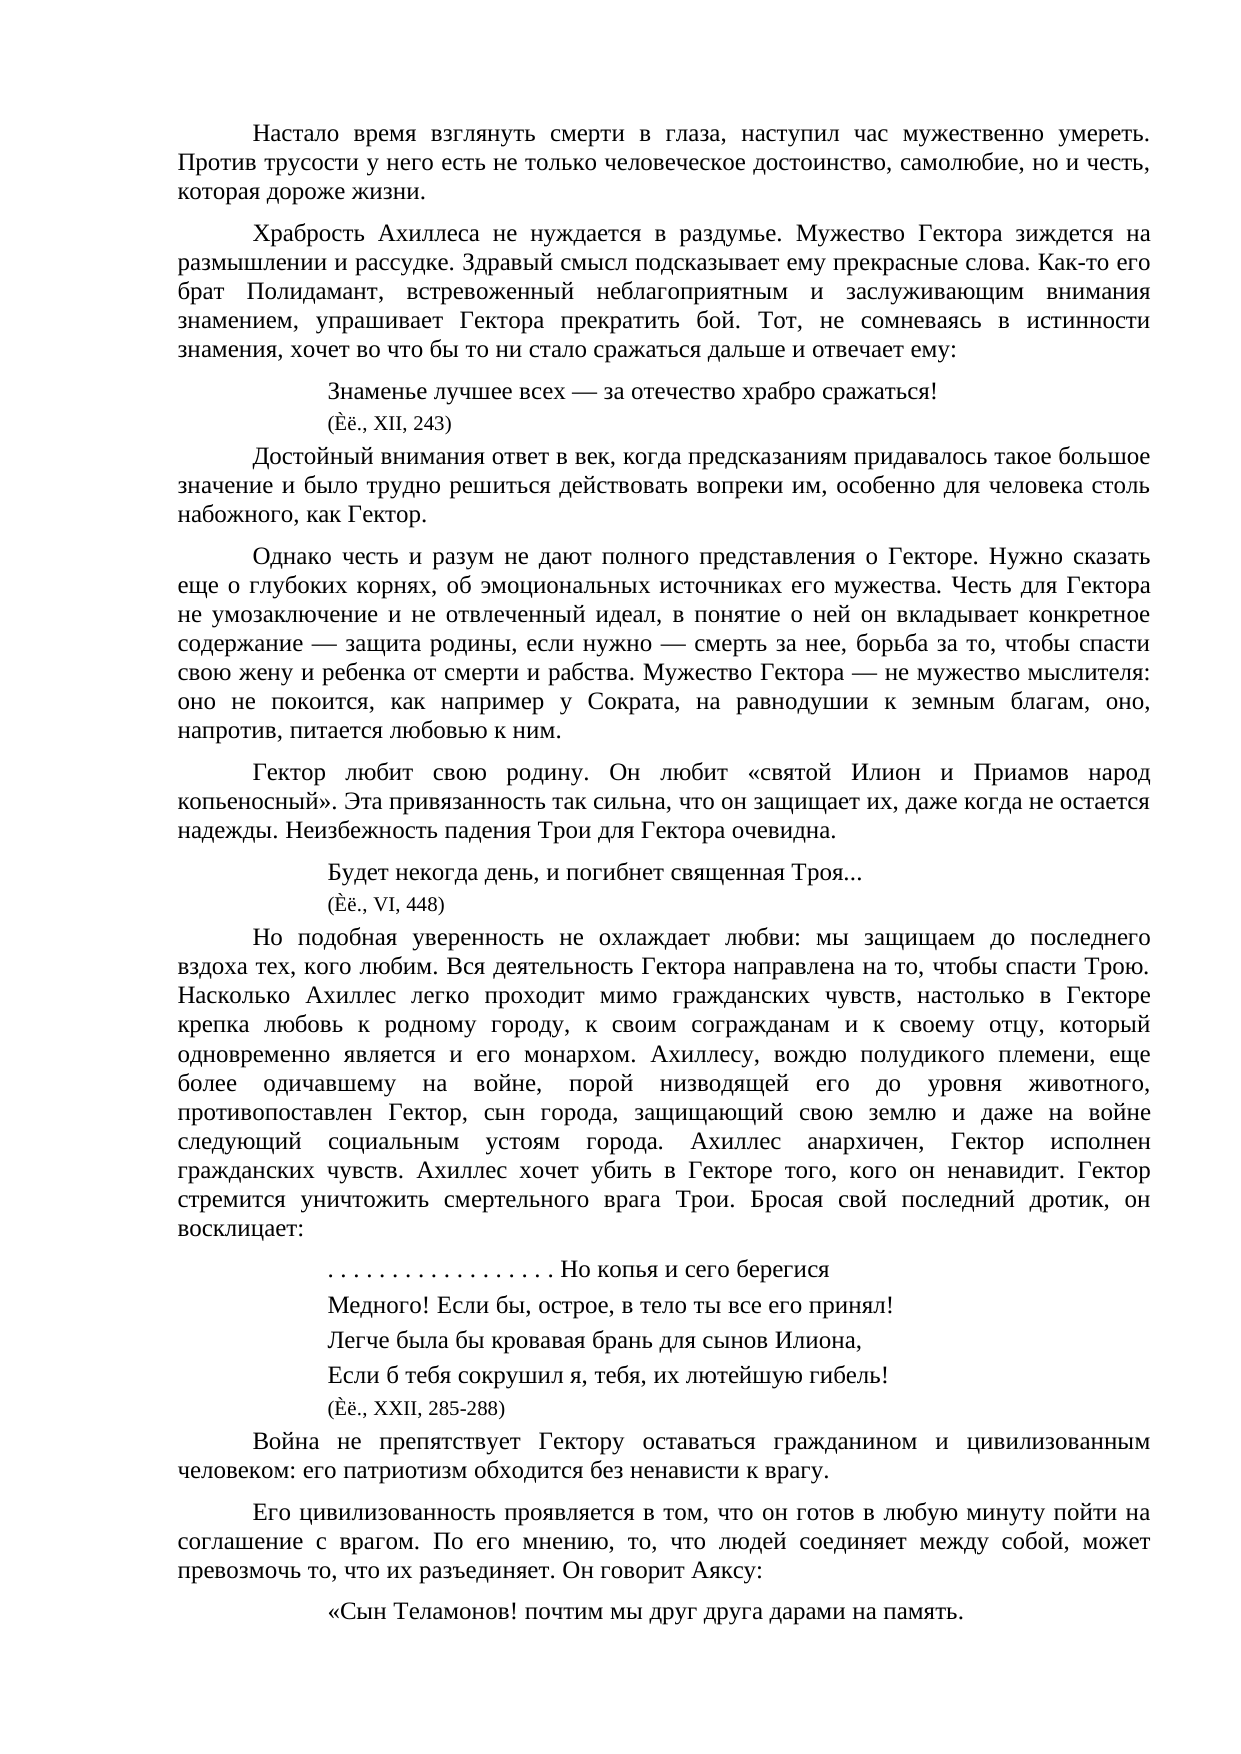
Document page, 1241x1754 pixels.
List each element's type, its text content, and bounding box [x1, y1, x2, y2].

text «Сын Теламонов! почтим мы друг друга дарами на память. [327, 1596, 1152, 1625]
text Достойный внимания ответ в век, когда предсказаниям придавалось такое большое значение и было трудно решиться действовать вопреки им, особенно для человека столь набожного, как Гектор. [177, 441, 1152, 528]
text Медного! Если бы, острое, в тело ты все его принял! [327, 1290, 1152, 1319]
text (Èë., XII, 243) [327, 411, 1152, 435]
text Его цивилизованность проявляется в том, что он готов в любую минуту пойти на соглашение с врагом. По его мнению, то, что людей соединяет между собой, может превозмочь то, что их разъединяет. Он говорит Аяксу: [177, 1497, 1152, 1584]
text Если б тебя сокрушил я, тебя, их лютейшую гибель! [327, 1360, 1152, 1389]
text Гектор любит свою родину. Он любит «святой Илион и Приамов народ копьеносный». Эта привязанность так сильна, что он защищает их, даже когда не остается надежды. Неизбежность падения Трои для Гектора очевидна. [177, 757, 1152, 844]
text Будет некогда день, и погибнет священная Троя... [327, 857, 1152, 886]
text Легче была бы кровавая брань для сынов Илиона, [327, 1325, 1152, 1354]
text Но подобная уверенность не охлаждает любви: мы защищаем до последнего вздоха тех, кого любим. Вся деятельность Гектора направлена на то, чтобы спасти Трою. Насколько Ахиллес легко проходит мимо гражданских чувств, настолько в Гекторе крепка любовь к родному городу, к своим согражданам и к своему отцу, который одновременно является и его монархом. Ахиллесу, вождю полудикого племени, еще более одичавшему на войне, порой низводящей его до уровня животного, противопоставлен Гектор, сын города, защищающий свою землю и даже на войне следующий социальным устоям города. Ахиллес анархичен, Гектор исполнен гражданских чувств. Ахиллес хочет убить в Гекторе того, кого он ненавидит. Гектор стремится уничтожить смертельного врага Трои. Бросая свой последний дротик, он восклицает: [177, 922, 1152, 1242]
text (Èë., VI, 448) [327, 892, 1152, 916]
text (Èë., XXII, 285-288) [327, 1396, 1152, 1420]
text . . . . . . . . . . . . . . . . . . Но копья и сего берегися [327, 1254, 1152, 1283]
text Настало время взглянуть смерти в глаза, наступил час мужественно умереть. Против трусости у него есть не только человеческое достоинство, самолюбие, но и честь, которая дороже жизни. [177, 118, 1152, 205]
text Знаменье лучшее всех — за отечество храбро сражаться! [327, 376, 1152, 405]
text Война не препятствует Гектору оставаться гражданином и цивилизованным человеком: его патриотизм обходится без ненависти к врагу. [177, 1426, 1152, 1484]
text Храбрость Ахиллеса не нуждается в раздумье. Мужество Гектора зиждется на размышлении и рассудке. Здравый смысл подсказывает ему прекрасные слова. Как-то его брат Полидамант, встревоженный неблагоприятным и заслуживающим внимания знамением, упрашивает Гектора прекратить бой. Тот, не сомневаясь в истинности знамения, хочет во что бы то ни стало сражаться дальше и отвечает ему: [177, 218, 1152, 363]
text Однако честь и разум не дают полного представления о Гекторе. Нужно сказать еще о глубоких корнях, об эмоциональных источниках его мужества. Честь для Гектора не умозаключение и не отвлеченный идеал, в понятие о ней он вкладывает конкретное содержание — защита родины, если нужно — смерть за нее, борьба за то, чтобы спасти свою жену и ребенка от смерти и рабства. Мужество Гектора — не мужество мыслителя: оно не покоится, как например у Сократа, на равнодушии к земным благам, оно, напротив, питается любовью к ним. [177, 541, 1152, 744]
